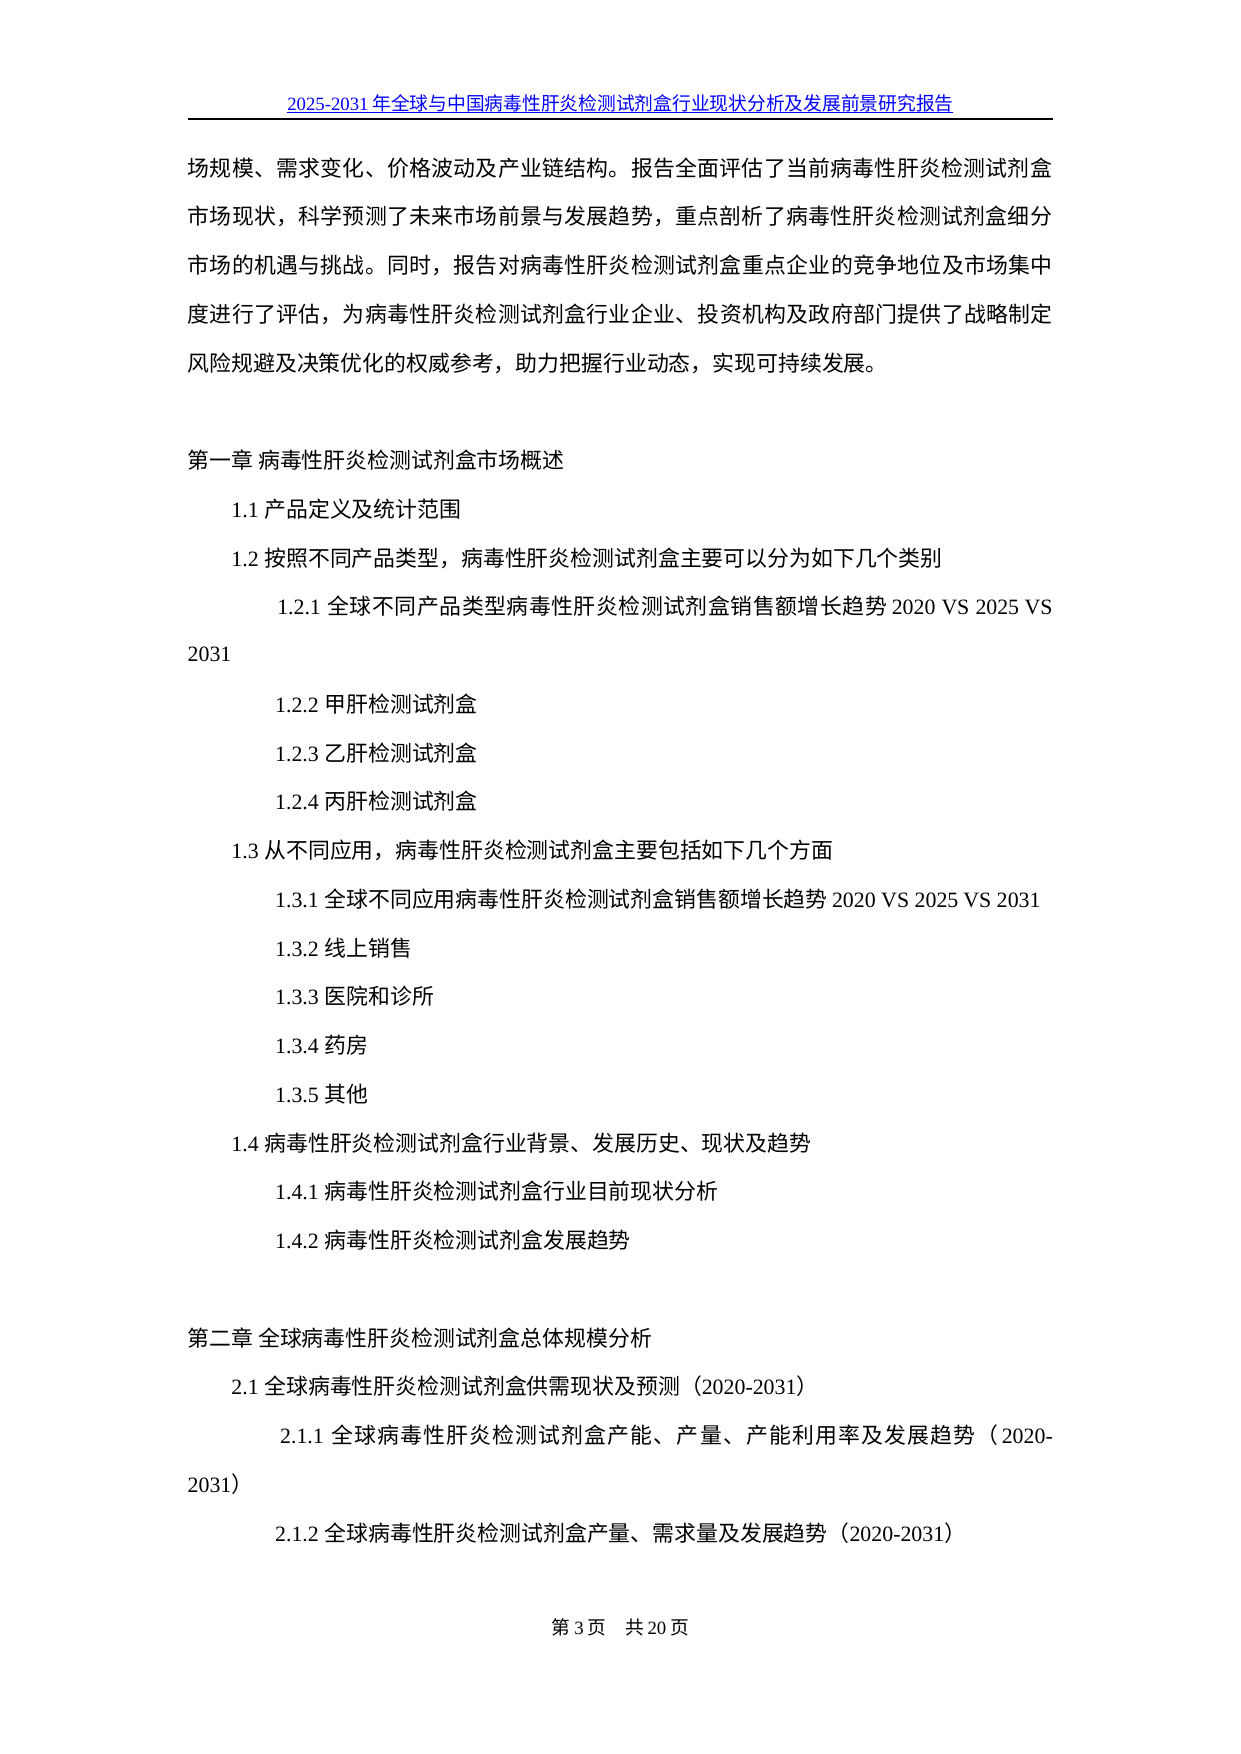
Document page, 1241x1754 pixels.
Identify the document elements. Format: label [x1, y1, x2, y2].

text [187, 150, 1053, 1548]
